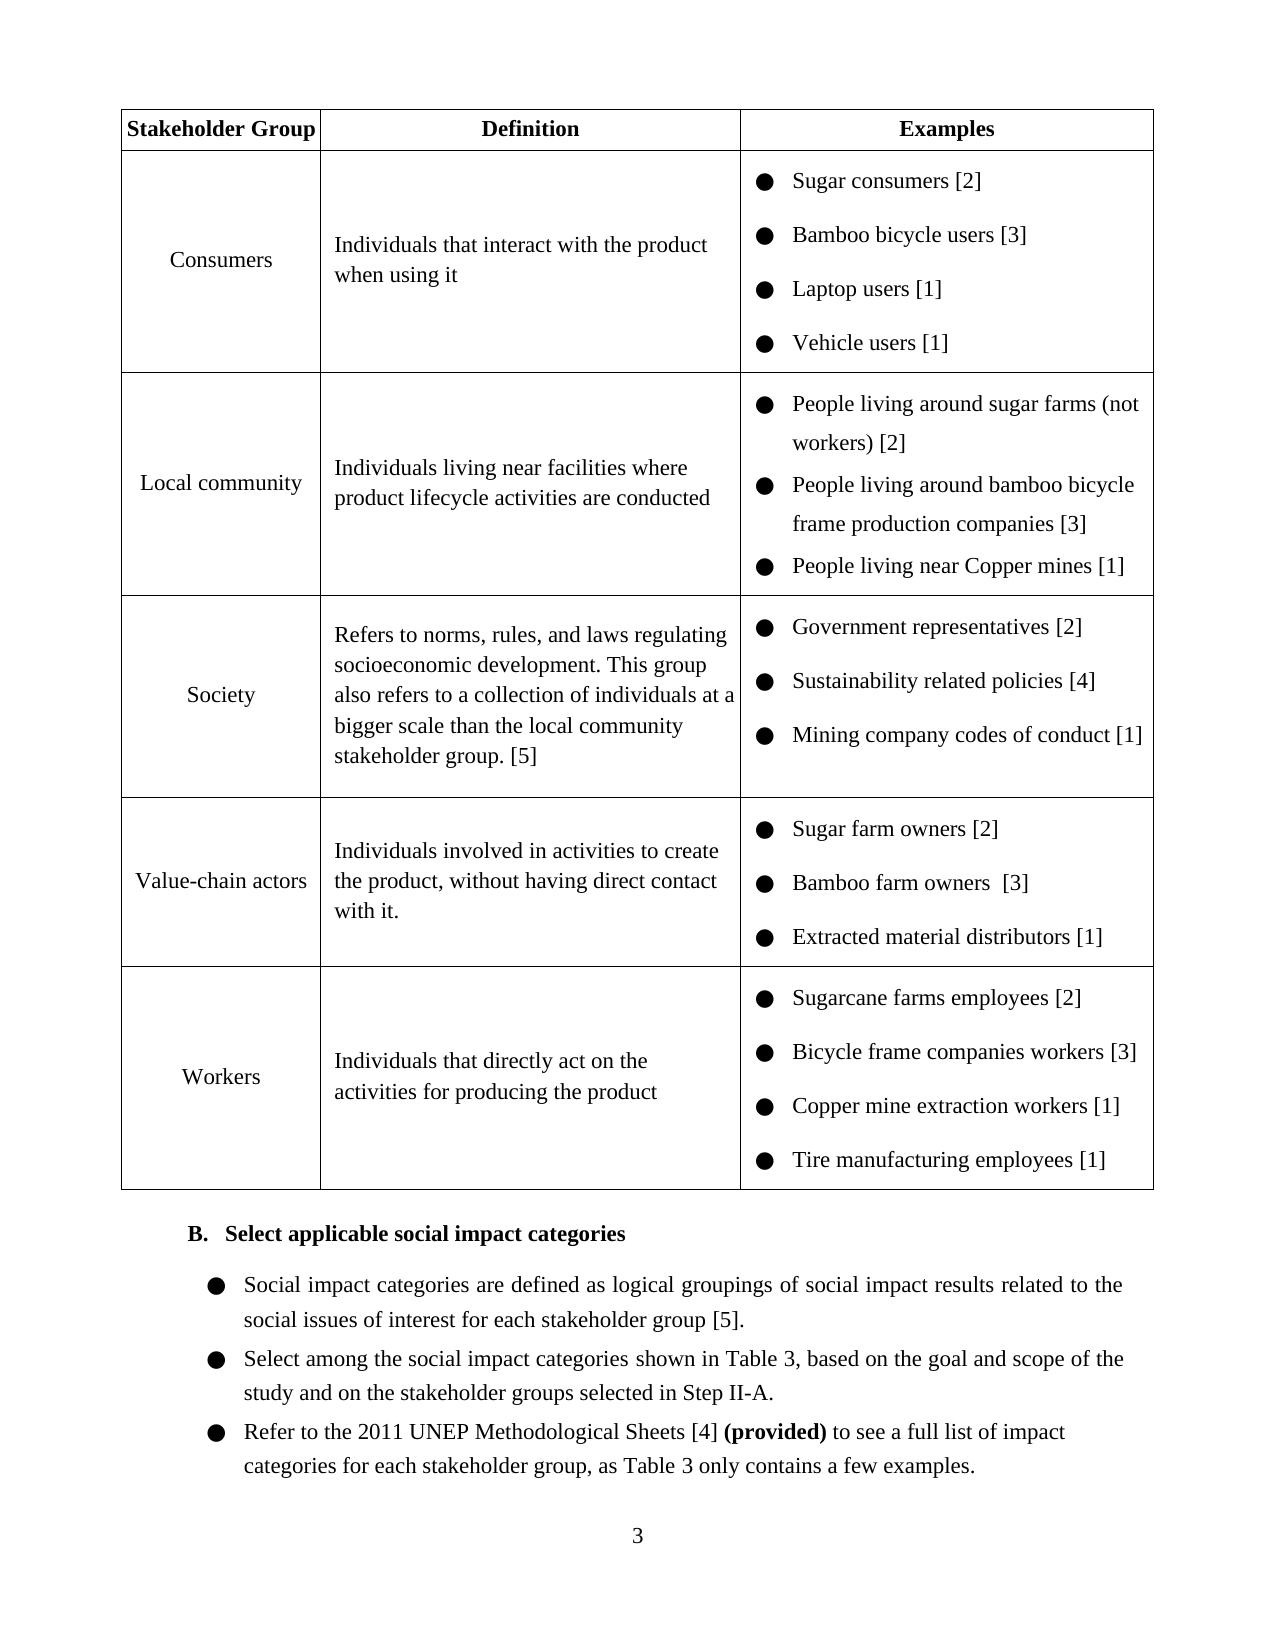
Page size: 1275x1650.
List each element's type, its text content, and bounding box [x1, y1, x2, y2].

table_cell People living around sugar farms (not workers) [2] People living around bamboo bicycle frame production companies [3] People living near Copper mines [1] [741, 373, 1153, 595]
table_cell Government representatives [2] Sustainability related policies [4] Mining company codes of conduct [1] [741, 596, 1153, 797]
table_cell Sugar farm owners [2] Bamboo farm owners [3] Extracted material distributors [1] [741, 798, 1153, 966]
table_cell Local community [122, 373, 320, 595]
table_cell Society [122, 596, 320, 797]
table_cell Refers to norms, rules, and laws regulating socioeconomic development. This group also refers to a collection of individuals at a bigger scale than the local community stakeholder group. [5] [321, 596, 740, 797]
table_header Definition [321, 110, 740, 149]
table_cell Individuals that directly act on the activities for producing the product [321, 967, 740, 1189]
table_cell Value-chain actors [122, 798, 320, 966]
table_cell Sugarcane farms employees [2] Bicycle frame companies workers [3] Copper mine extraction workers [1] Tire manufacturing employees [1] [741, 967, 1153, 1189]
table_cell Workers [122, 967, 320, 1189]
table_cell Individuals living near facilities where product lifecycle activities are conducted [321, 373, 740, 595]
list Select among the social impact categories shown in Table 3, based on the goal and scope of the study and on the stakeholder groups selected in Step II-A. [206, 1332, 1125, 1405]
table_cell Sugar consumers [2] Bamboo bicycle users [3] Laptop users [1] Vehicle users [1] [741, 151, 1153, 372]
list Social impact categories are defined as logical groupings of social impact results related to the social issues of interest for each stakeholder group [5]. [206, 1259, 1125, 1332]
table_cell Individuals involved in activities to create the product, without having direct contact with it. [321, 798, 740, 966]
table_cell Individuals that interact with the product when using it [321, 151, 740, 372]
list Refer to the 2011 UNEP Methodological Sheets [4] (provided) to see a full list of impact categories for each stakeholder group, as Table 3 only contains a few examples. [206, 1405, 1125, 1479]
subtitle Select applicable social impact categories [187, 1220, 1125, 1246]
table_header Examples [741, 110, 1153, 149]
table_cell Consumers [122, 151, 320, 372]
table_header Stakeholder Group [122, 110, 320, 149]
